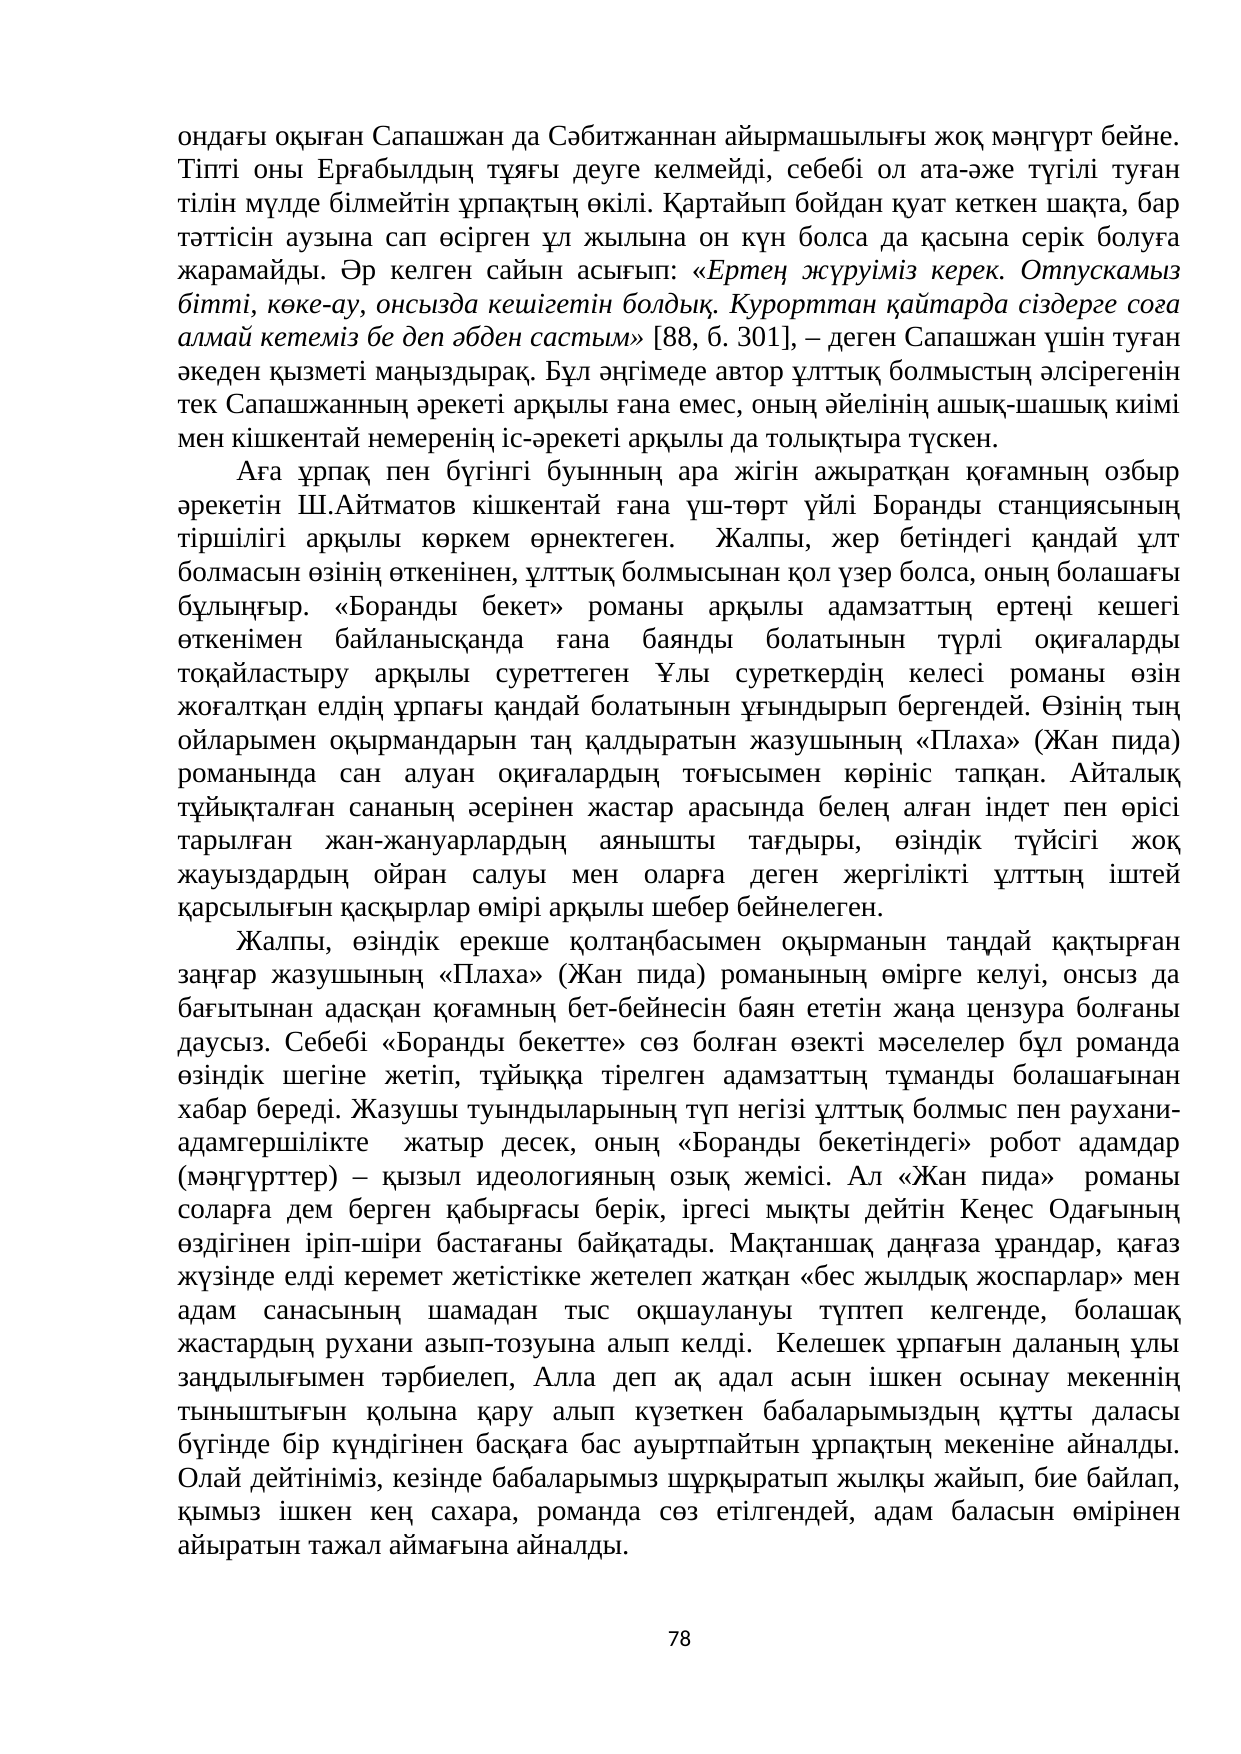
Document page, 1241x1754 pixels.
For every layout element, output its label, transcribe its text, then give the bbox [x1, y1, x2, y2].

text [177, 118, 1181, 453]
text Аға ұрпақ пен бүгінгі буынның ара жігін ажыратқан қоғамның озбыр әрекетін Ш.Айтматов кішкентай ғана үш-төрт үйлі Боранды станциясының тіршілігі арқылы көркем өрнектеген. Жалпы, жер бетіндегі қандай ұлт болмасын өзінің өткенінен, ұлттық болмысынан қол үзер болса, оның болашағы бұлыңғыр. «Боранды бекет» романы арқылы адамзаттың ертеңі кешегі өткенімен байланысқанда ғана баянды болатынын түрлі оқиғаларды тоқайластыру арқылы суреттеген Ұлы суреткердің келесі романы өзін жоғалтқан елдің ұрпағы қандай болатынын ұғындырып бергендей. Өзінің тың ойларымен оқырмандарын таң қалдыратын жазушының «Плаха» (Жан пида) романында сан алуан оқиғалардың тоғысымен көрініс тапқан. Айталық тұйықталған сананың әсерінен жастар арасында белең алған індет пен өрісі тарылған жан-жануарлардың аянышты тағдыры, өзіндік түйсігі жоқ жауыздардың ойран салуы мен оларға деген жергілікті ұлттың іштей қарсылығын қасқырлар өмірі арқылы шебер бейнелеген. [177, 453, 1181, 923]
text Жалпы, өзіндік ерекше қолтаңбасымен оқырманын таңдай қақтырған заңғар жазушының «Плаха» (Жан пида) романының өмірге келуі, онсыз да бағытынан адасқан қоғамның бет-бейнесін баян ететін жаңа цензура болғаны даусыз. Себебі «Боранды бекетте» сөз болған өзекті мәселелер бұл романда өзіндік шегіне жетіп, тұйыққа тірелген адамзаттың тұманды болашағынан хабар береді. Жазушы туындыларының түп негізі ұлттық болмыс пен раухани-адамгершілікте жатыр десек, оның «Боранды бекетіндегі» робот адамдар (мәңгүрттер) – қызыл идеологияның озық жемісі. Ал «Жан пида» романы соларға дем берген қабырғасы берік, іргесі мықты дейтін Кеңес Одағының өздігінен іріп-шіри бастағаны байқатады. Мақтаншақ даңғаза ұрандар, қағаз жүзінде елді керемет жетістікке жетелеп жатқан «бес жылдық жоспарлар» мен адам санасының шамадан тыс оқшаулануы түптеп келгенде, болашақ жастардың рухани азып-тозуына алып келді. Келешек ұрпағын даланың ұлы заңдылығымен тәрбиелеп, Алла деп ақ адал асын ішкен осынау мекеннің тыныштығын қолына қару алып күзеткен бабаларымыздың құтты даласы бүгінде бір күндігінен басқаға бас ауыртпайтын ұрпақтың мекеніне айналды. Олай дейтініміз, кезінде бабаларымыз шұрқыратып жылқы жайып, бие байлап, қымыз ішкен кең сахара, романда сөз етілгендей, адам баласын өмірінен айыратын тажал аймағына айналды. [177, 923, 1181, 1560]
